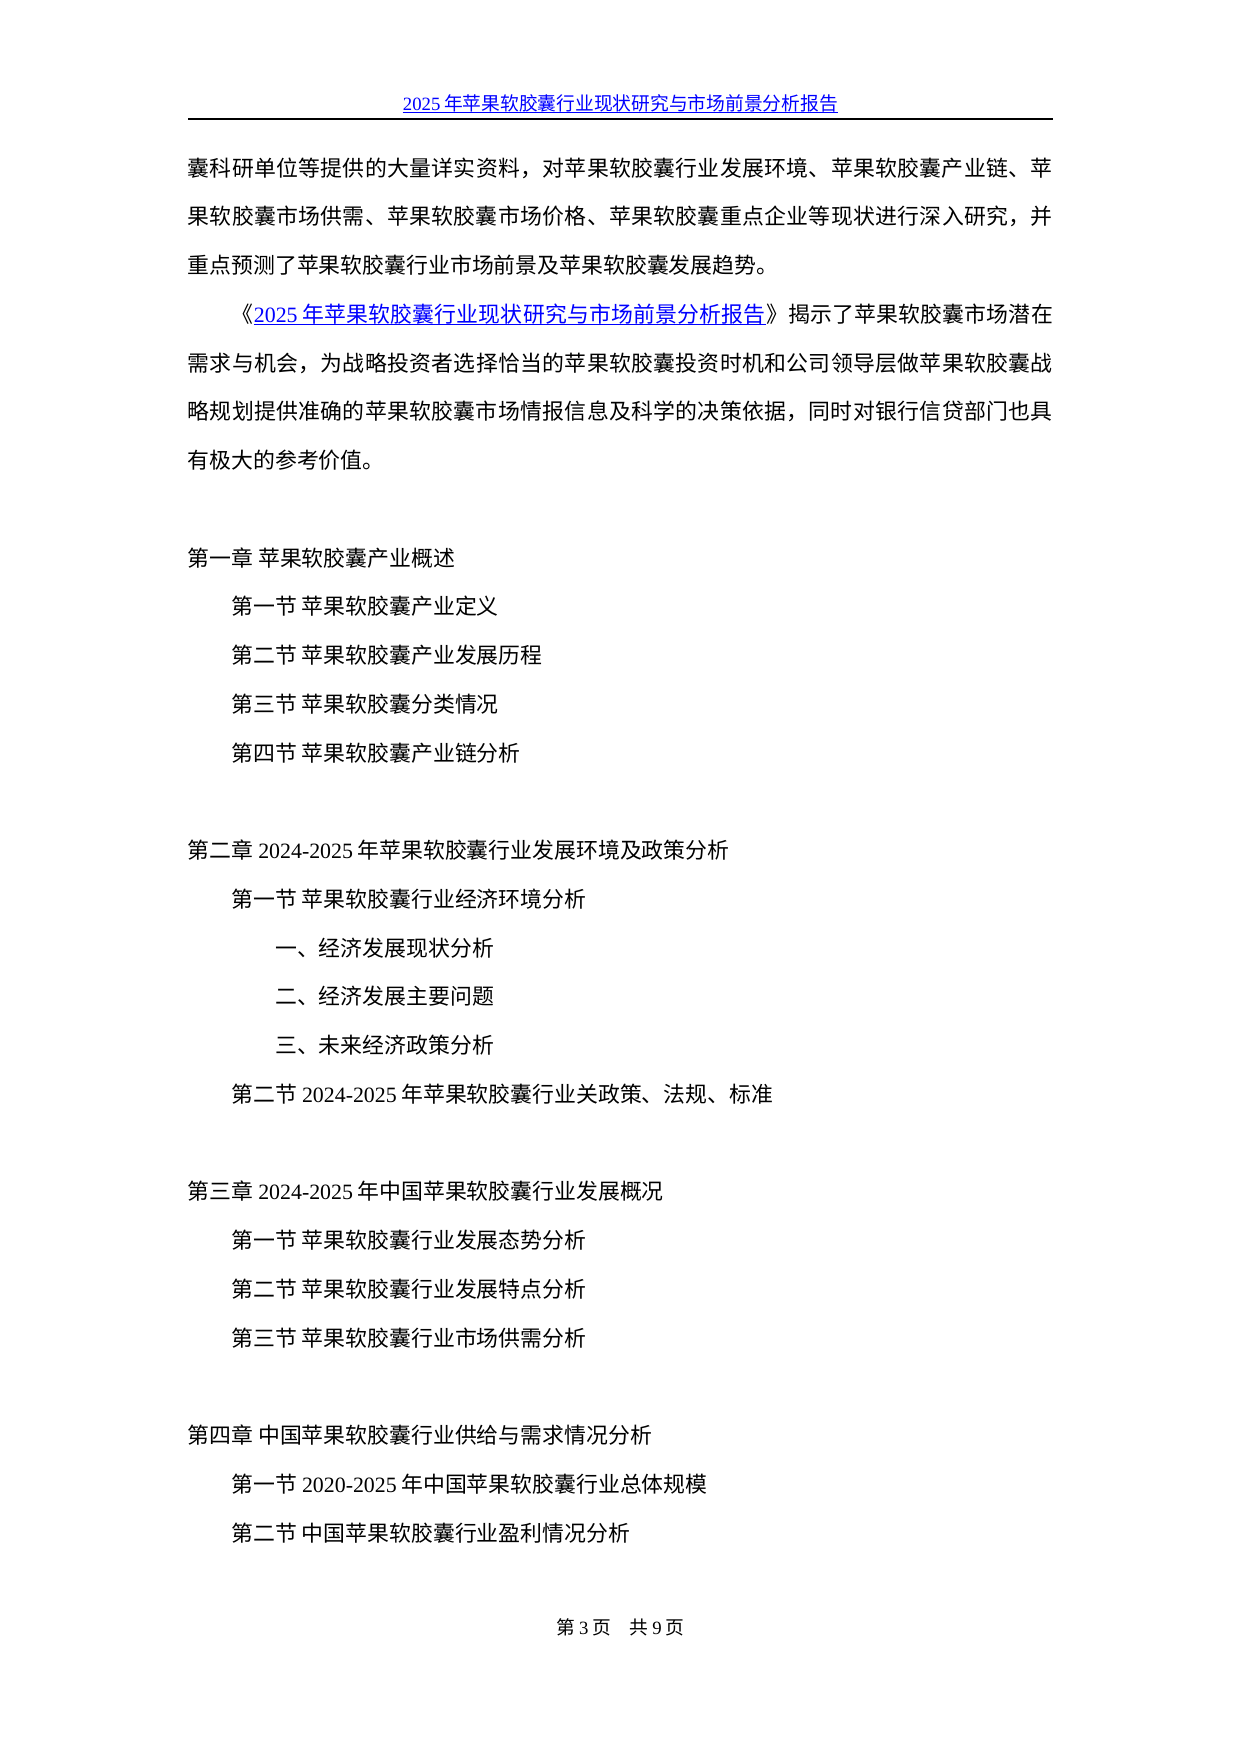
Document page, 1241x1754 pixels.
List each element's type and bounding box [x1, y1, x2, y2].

text [187, 150, 1053, 1548]
